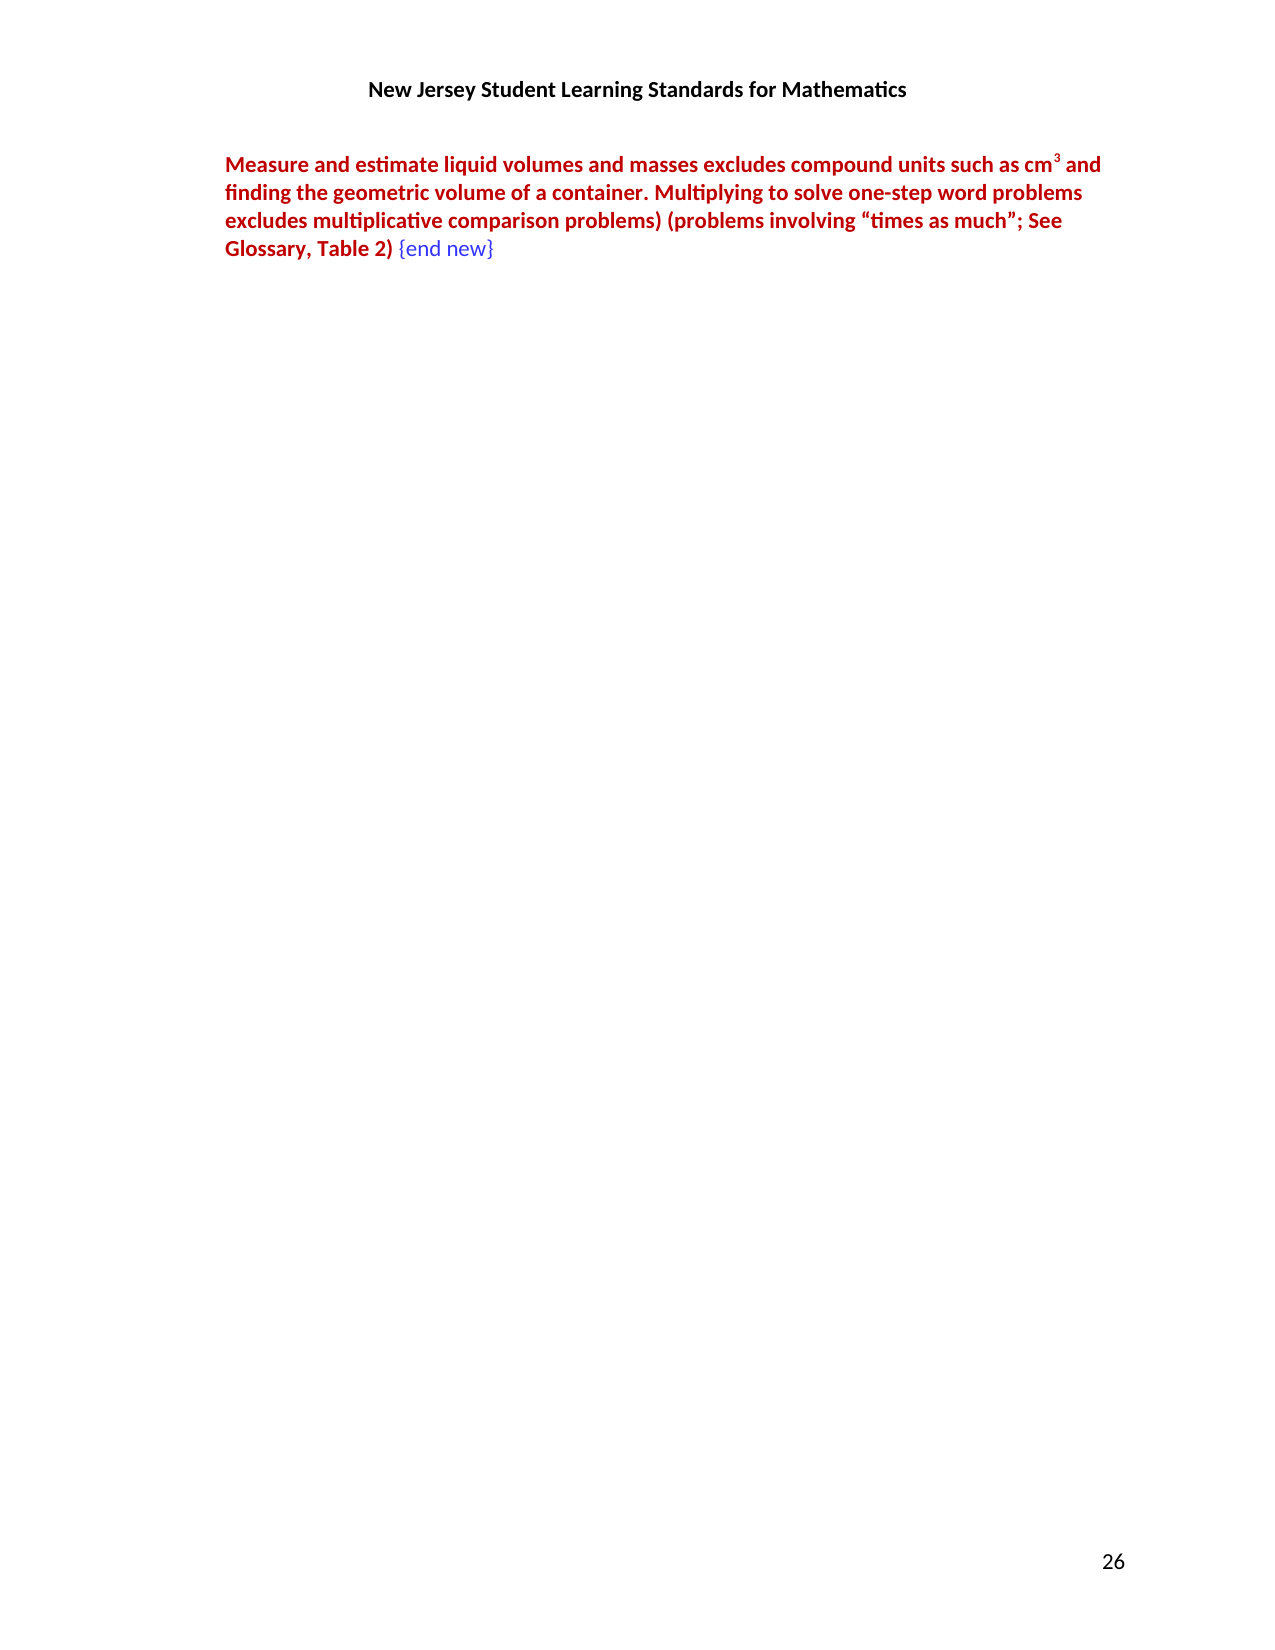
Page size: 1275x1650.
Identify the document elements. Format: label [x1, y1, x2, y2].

list [187, 150, 1125, 262]
